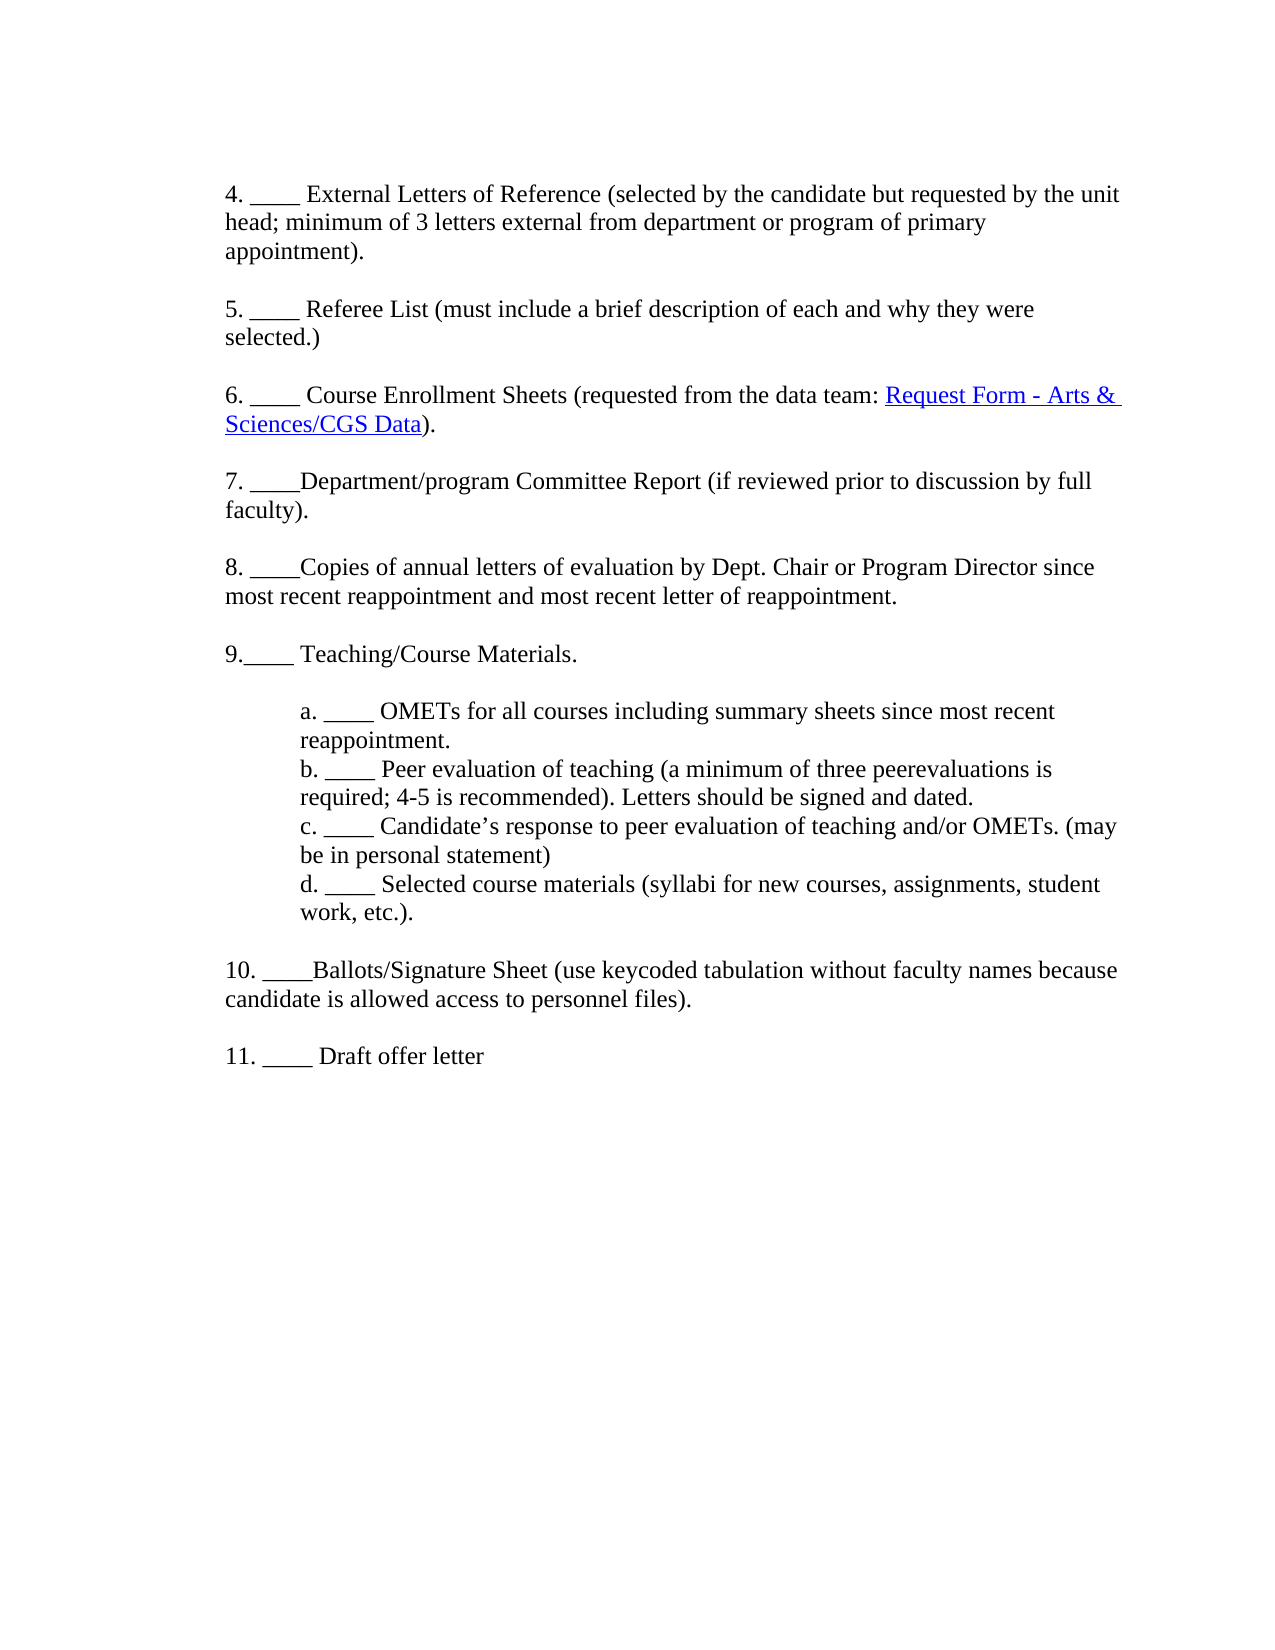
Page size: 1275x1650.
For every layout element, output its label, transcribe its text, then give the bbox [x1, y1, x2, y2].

text 11. ____ Draft offer letter [225, 1041, 1125, 1070]
text 5. ____ Referee List (must include a brief description of each and why they were selected.) [225, 294, 1125, 351]
text 6. ____ Course Enrollment Sheets (requested from the data team: Request Form - Arts & Sciences/CGS Data). [225, 380, 1125, 437]
text a. ____ OMETs for all courses including summary sheets since most recent reappointment. [300, 696, 1125, 754]
text 10. ____Ballots/Signature Sheet (use keycoded tabulation without faculty names because candidate is allowed access to personnel files). [225, 955, 1125, 1012]
text b. ____ Peer evaluation of teaching (a minimum of three peerevaluations is required; 4-5 is recommended). Letters should be signed and dated. [300, 754, 1125, 811]
text d. ____ Selected course materials (syllabi for new courses, assignments, student work, etc.). [300, 869, 1125, 926]
text 7. ____Department/program Committee Report (if reviewed prior to discussion by full faculty). [225, 466, 1125, 524]
text c. ____ Candidate’s response to peer evaluation of teaching and/or OMETs. (may be in personal statement) [300, 811, 1125, 869]
text 4. ____ External Letters of Reference (selected by the candidate but requested by the unit head; minimum of 3 letters external from department or program of primary appointment). [225, 179, 1125, 265]
text 9.____ Teaching/Course Materials. [225, 639, 1125, 667]
text 8. ____Copies of annual letters of evaluation by Dept. Chair or Program Director since most recent reappointment and most recent letter of reappointment. [225, 552, 1125, 610]
